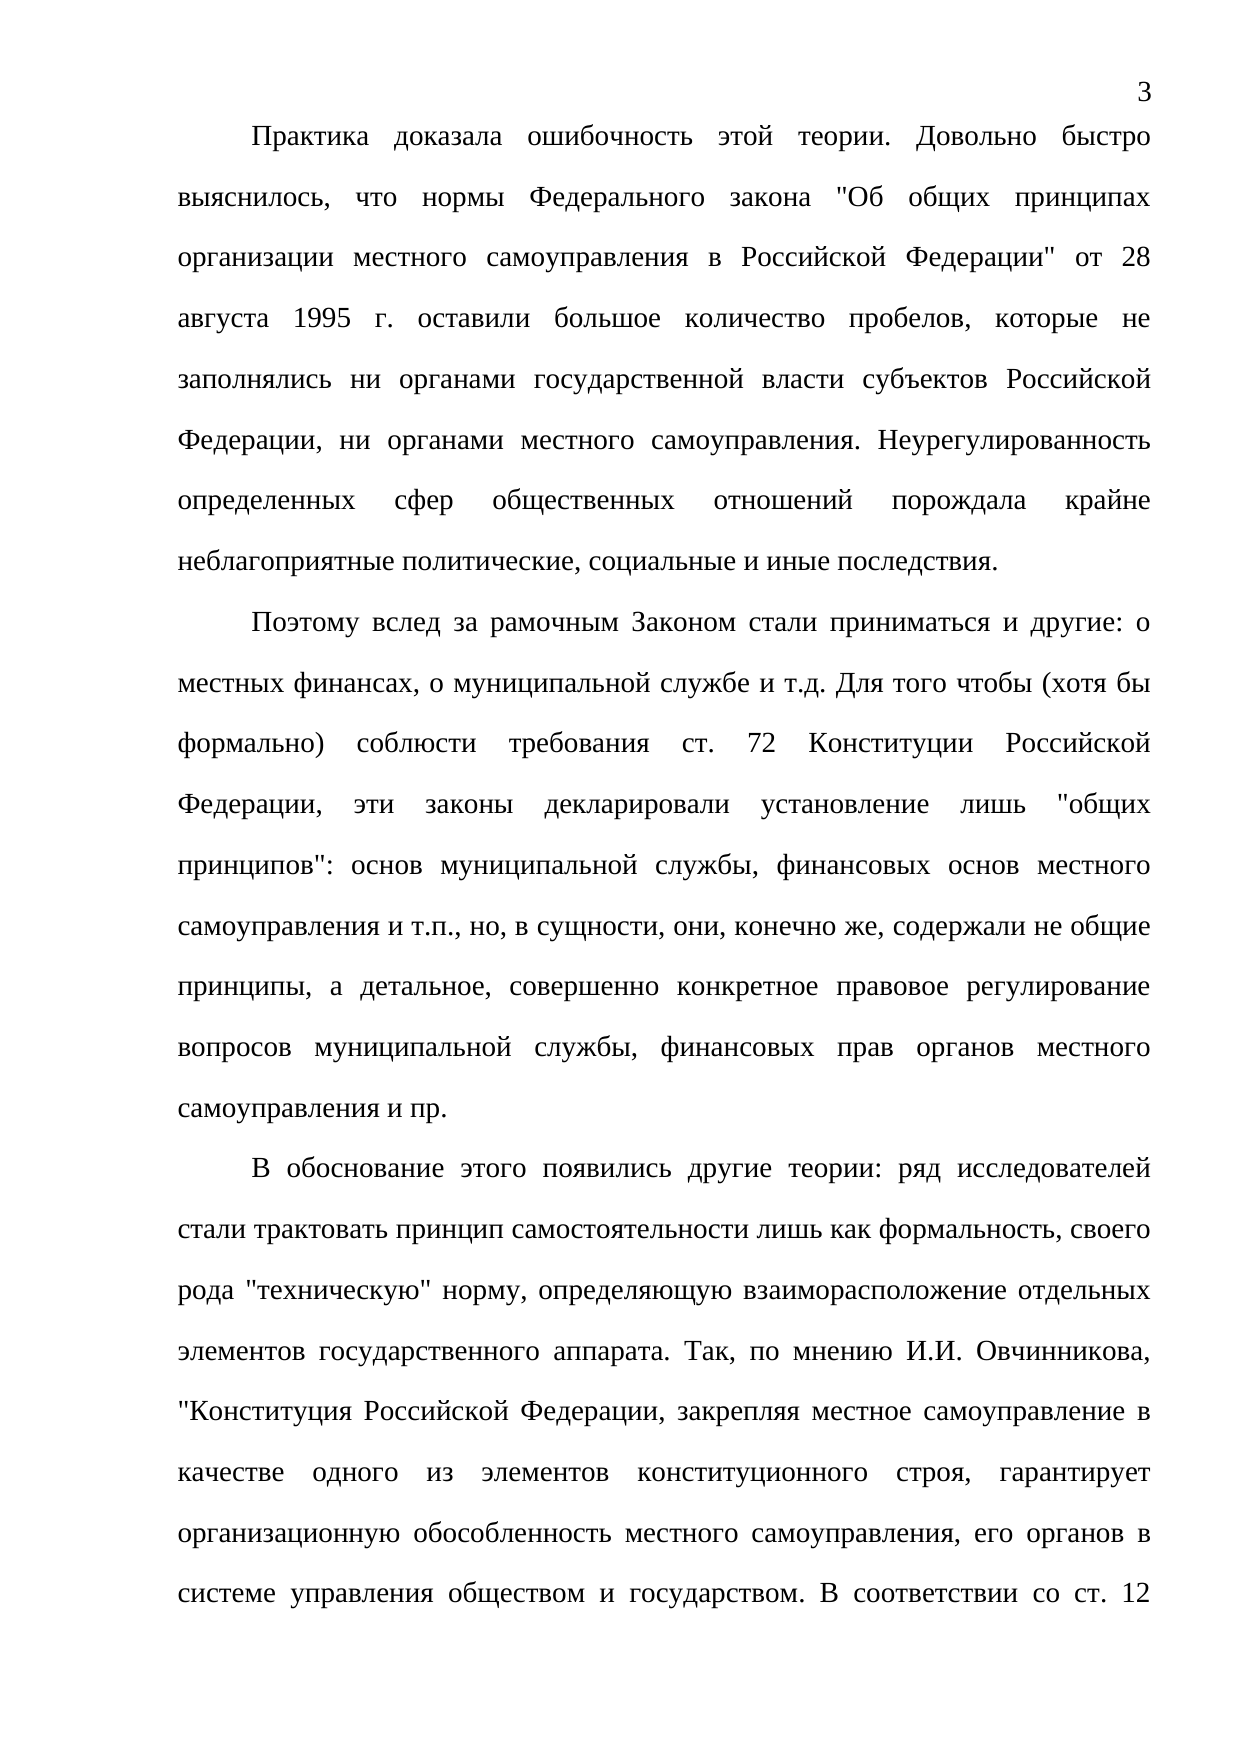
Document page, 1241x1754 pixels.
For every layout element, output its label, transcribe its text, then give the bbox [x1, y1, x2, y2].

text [177, 1151, 1152, 1616]
text Поэтому вслед за рамочным Законом стали приниматься и другие: о местных финансах, о муниципальной службе и т.д. Для того чтобы (хотя бы формально) соблюсти требования ст. 72 Конституции Российской Федерации, эти законы декларировали установление лишь "общих принципов": основ муниципальной службы, финансовых основ местного самоуправления и т.п., но, в сущности, они, конечно же, содержали не общие принципы, а детальное, совершенно конкретное правовое регулирование вопросов муниципальной службы, финансовых прав органов местного самоуправления и пр. [177, 604, 1152, 1130]
text Практика доказала ошибочность этой теории. Довольно быстро выяснилось, что нормы Федерального закона "Об общих принципах организации местного самоуправления в Российской Федерации" от 28 августа . оставили большое количество пробелов, которые не заполнялись ни органами государственной власти субъектов Российской Федерации, ни органами местного самоуправления. Неурегулированность определенных сфер общественных отношений порождала крайне неблагоприятные политические, социальные и иные последствия. [177, 118, 1152, 584]
